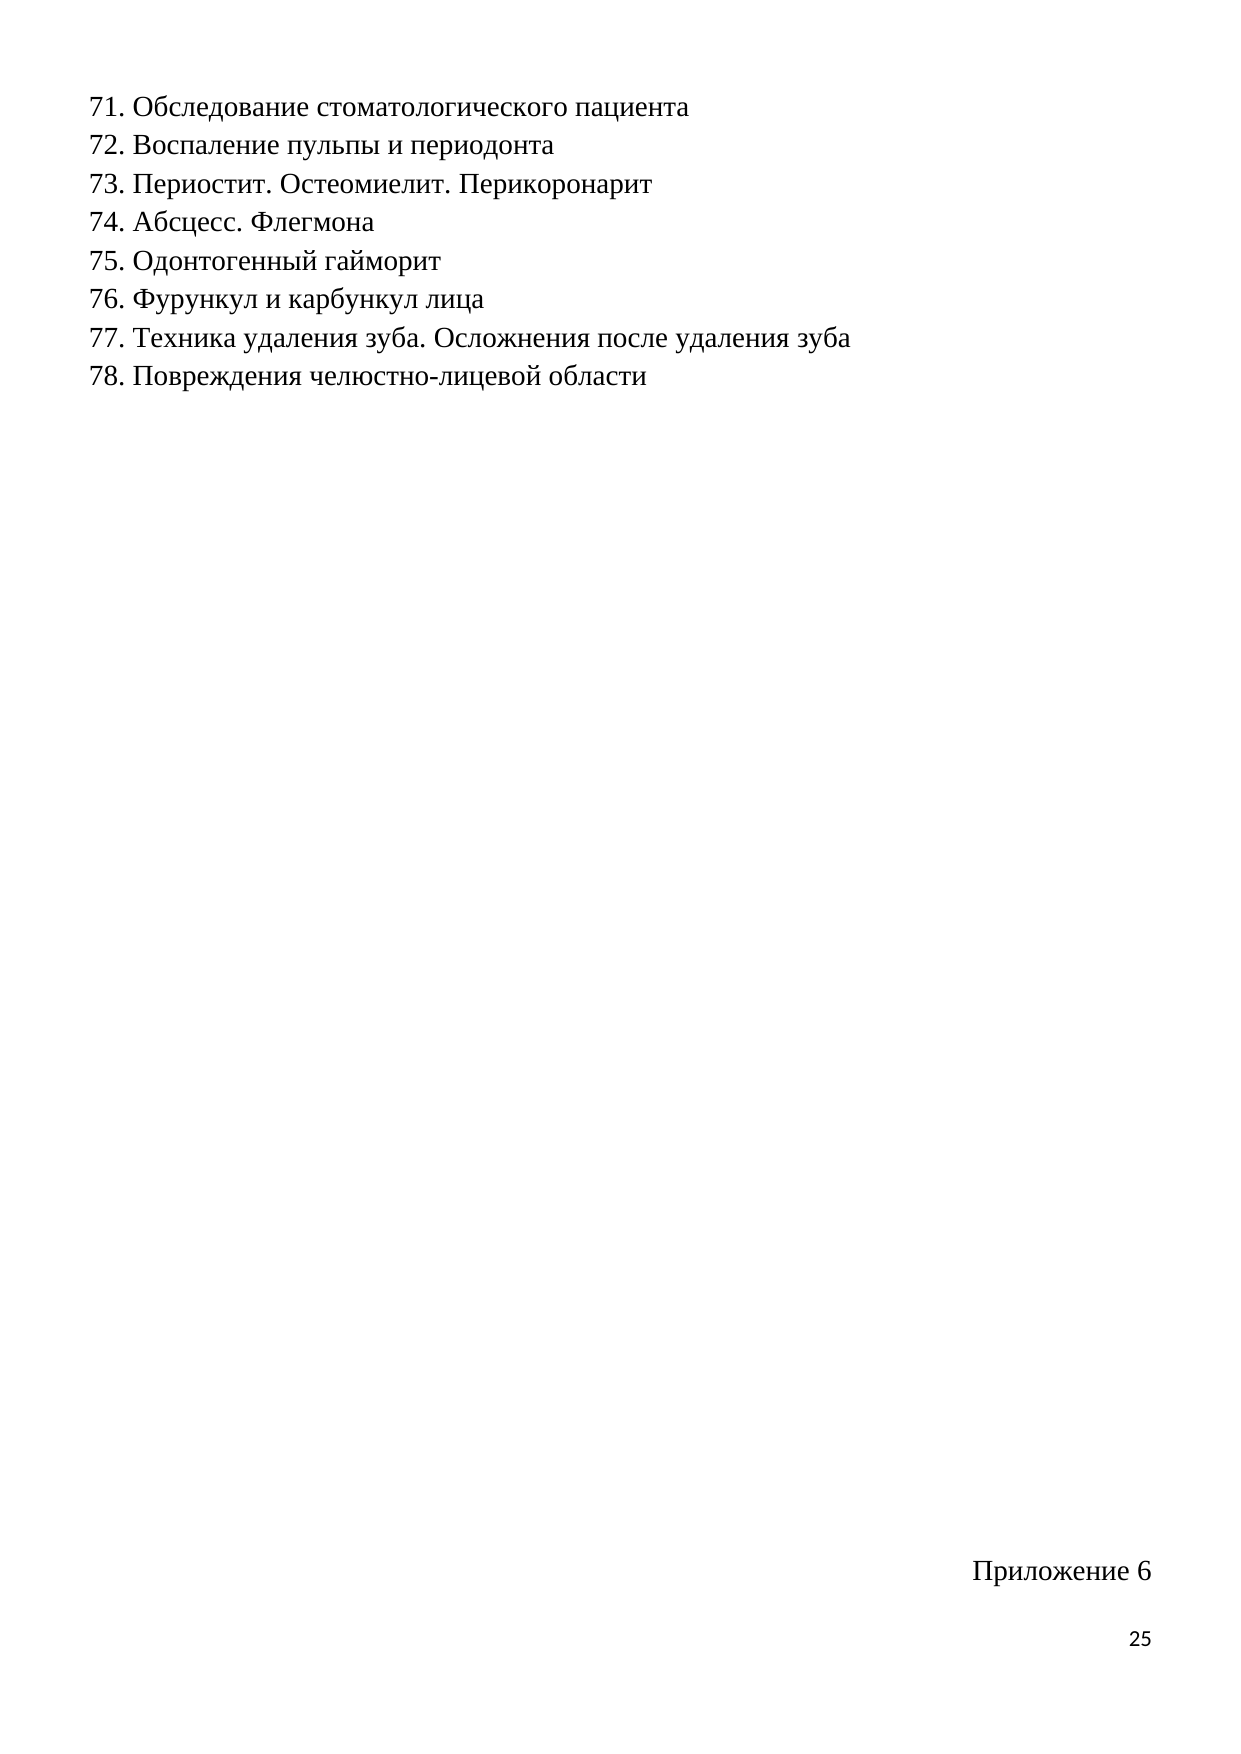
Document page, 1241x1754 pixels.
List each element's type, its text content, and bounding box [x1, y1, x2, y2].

text 74. Абсцесс. Флегмона [89, 204, 1152, 238]
text 73. Периостит. Остеомиелит. Перикоронарит [89, 166, 1152, 199]
text 72. Воспаление пульпы и периодонта [89, 127, 1152, 161]
text 71. Обследование стоматологического пациента [89, 89, 1152, 122]
text 78. Повреждения челюстно-лицевой области [89, 358, 1152, 392]
text 76. Фурункул и карбункул лица [89, 281, 1152, 315]
text 77. Техника удаления зуба. Осложнения после удаления зуба [89, 320, 1152, 353]
text 75. Одонтогенный гайморит [89, 243, 1152, 276]
text Приложение 6 [89, 1553, 1152, 1587]
